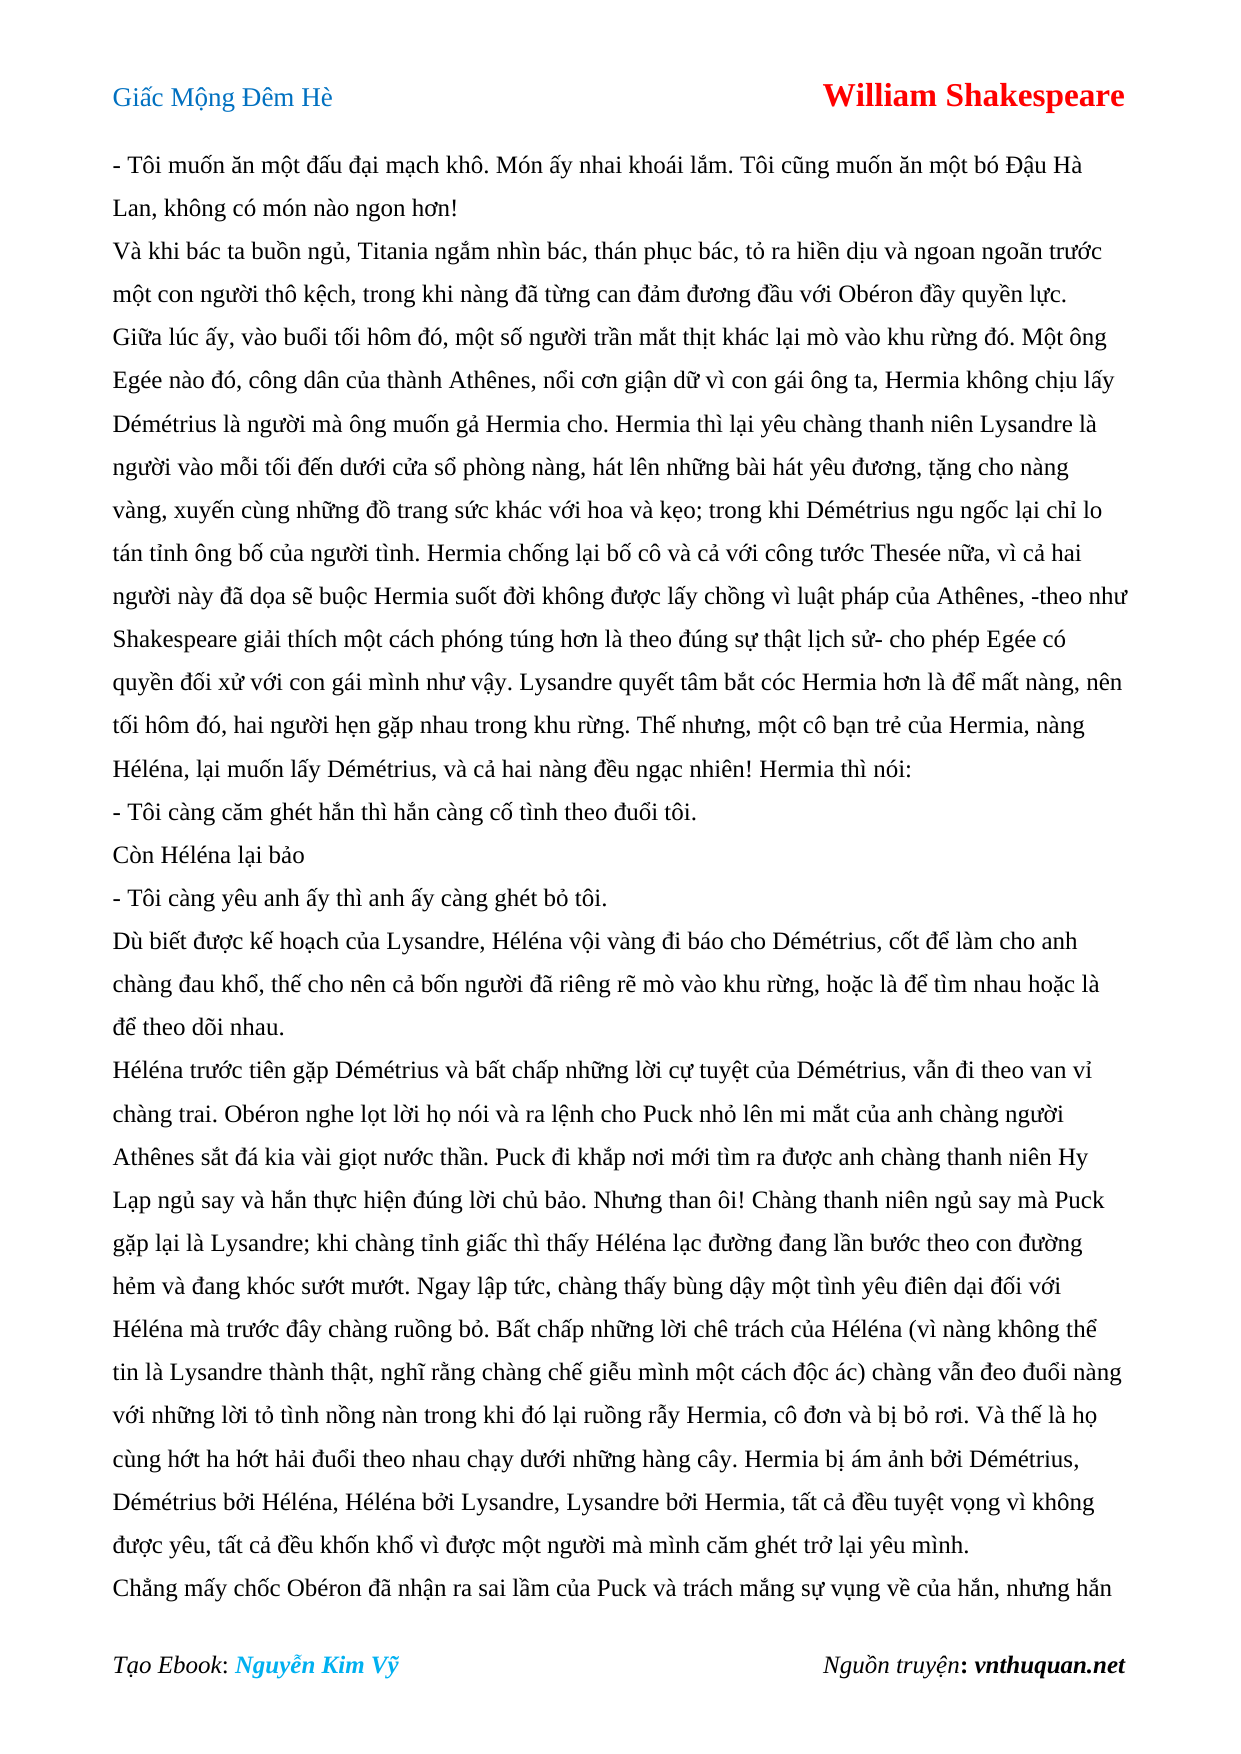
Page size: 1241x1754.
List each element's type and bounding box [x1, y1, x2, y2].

text [112, 150, 1128, 1602]
